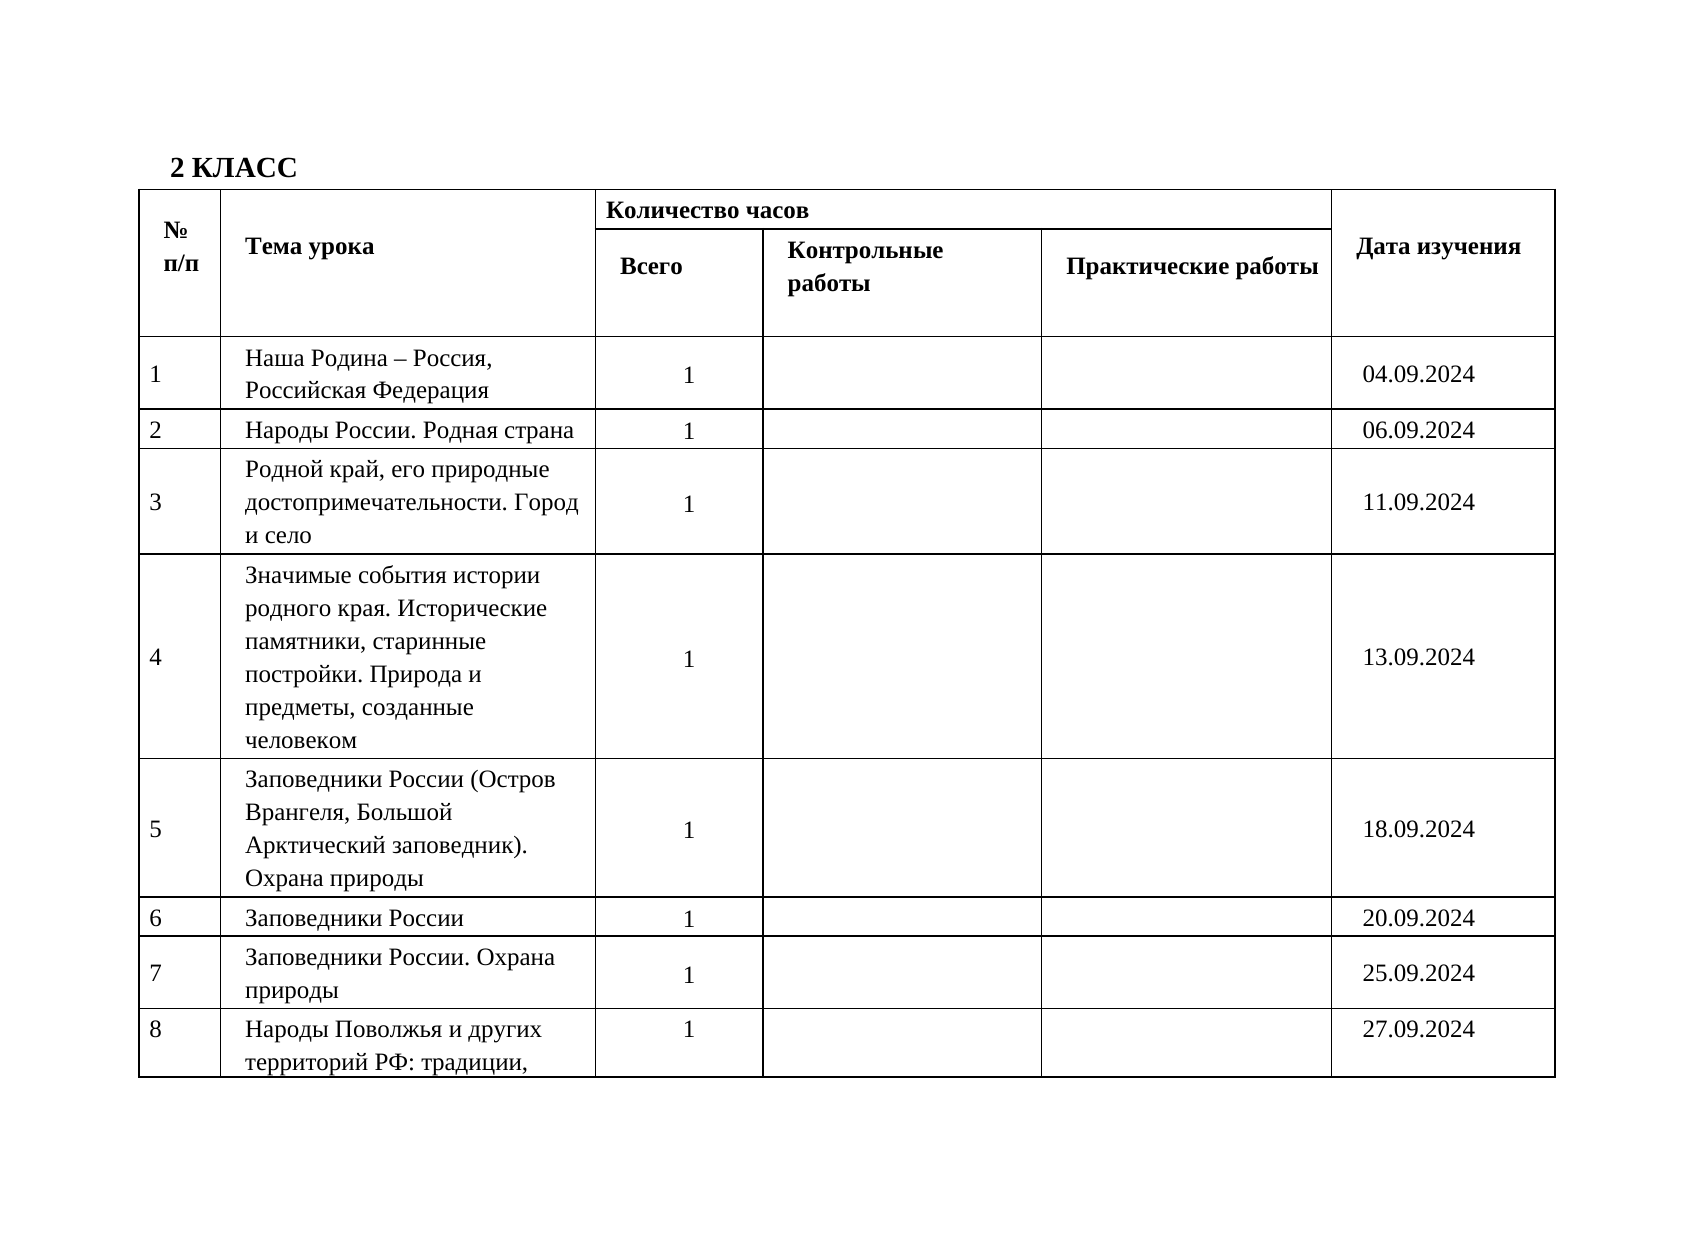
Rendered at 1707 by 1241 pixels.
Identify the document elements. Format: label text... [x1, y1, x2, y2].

table_cell 3 [140, 449, 220, 553]
table_cell Контрольные работы [764, 230, 1041, 336]
table_cell [1042, 898, 1331, 935]
table_cell 7 [140, 937, 220, 1008]
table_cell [221, 1009, 595, 1076]
table_cell 1 [596, 937, 762, 1008]
table_cell [764, 449, 1041, 553]
table_cell [1042, 337, 1331, 408]
table_cell [1042, 759, 1331, 896]
table_cell 1 [596, 555, 762, 757]
table_cell 1 [596, 449, 762, 553]
table_cell 1 [596, 337, 762, 408]
table_header № п/п [140, 190, 220, 336]
table_cell Заповедники России (Остров Врангеля, Большой Арктический заповедник). Охрана природы [221, 759, 595, 896]
table_cell [764, 937, 1041, 1008]
table_cell Всего [596, 230, 762, 336]
table_cell Народы России. Родная страна [221, 410, 595, 448]
table_cell 11.09.2024 [1332, 449, 1554, 553]
table_cell 1 [596, 1009, 762, 1076]
table_cell [764, 759, 1041, 896]
table_cell 1 [596, 410, 762, 448]
table_cell Значимые события истории родного края. Исторические памятники, старинные постройки. Природа и предметы, созданные человеком [221, 555, 595, 757]
table_header Тема урока [221, 190, 595, 336]
table_cell 8 [140, 1009, 220, 1076]
table_cell 6 [140, 898, 220, 935]
table_cell Заповедники России [221, 898, 595, 935]
table_cell [764, 337, 1041, 408]
text 2 КЛАСС [162, 150, 1557, 183]
table_cell 25.09.2024 [1332, 937, 1554, 1008]
table_cell Наша Родина ‒ Россия, Российская Федерация [221, 337, 595, 408]
table_cell 5 [140, 759, 220, 896]
table_cell 2 [140, 410, 220, 448]
table_cell 1 [596, 898, 762, 935]
table_header Дата изучения [1332, 190, 1554, 336]
table_cell [764, 898, 1041, 935]
table_cell [1042, 937, 1331, 1008]
table_cell [764, 555, 1041, 757]
table_cell Заповедники России. Охрана природы [221, 937, 595, 1008]
table_cell 04.09.2024 [1332, 337, 1554, 408]
table_cell Родной край, его природные достопримечательности. Город и село [221, 449, 595, 553]
table_cell [764, 1009, 1041, 1076]
table_cell 20.09.2024 [1332, 898, 1554, 935]
table_cell [1042, 449, 1331, 553]
table_cell 1 [140, 337, 220, 408]
table_cell 13.09.2024 [1332, 555, 1554, 757]
table_cell 27.09.2024 [1332, 1009, 1554, 1076]
table_cell 1 [596, 759, 762, 896]
table_cell 18.09.2024 [1332, 759, 1554, 896]
table_cell 4 [140, 555, 220, 757]
table_cell Практические работы [1042, 230, 1331, 336]
table_cell [1042, 555, 1331, 757]
table_cell [1042, 410, 1331, 448]
table_cell [764, 410, 1041, 448]
table_header Количество часов [596, 190, 1331, 228]
table_cell 06.09.2024 [1332, 410, 1554, 448]
table_cell [1042, 1009, 1331, 1076]
